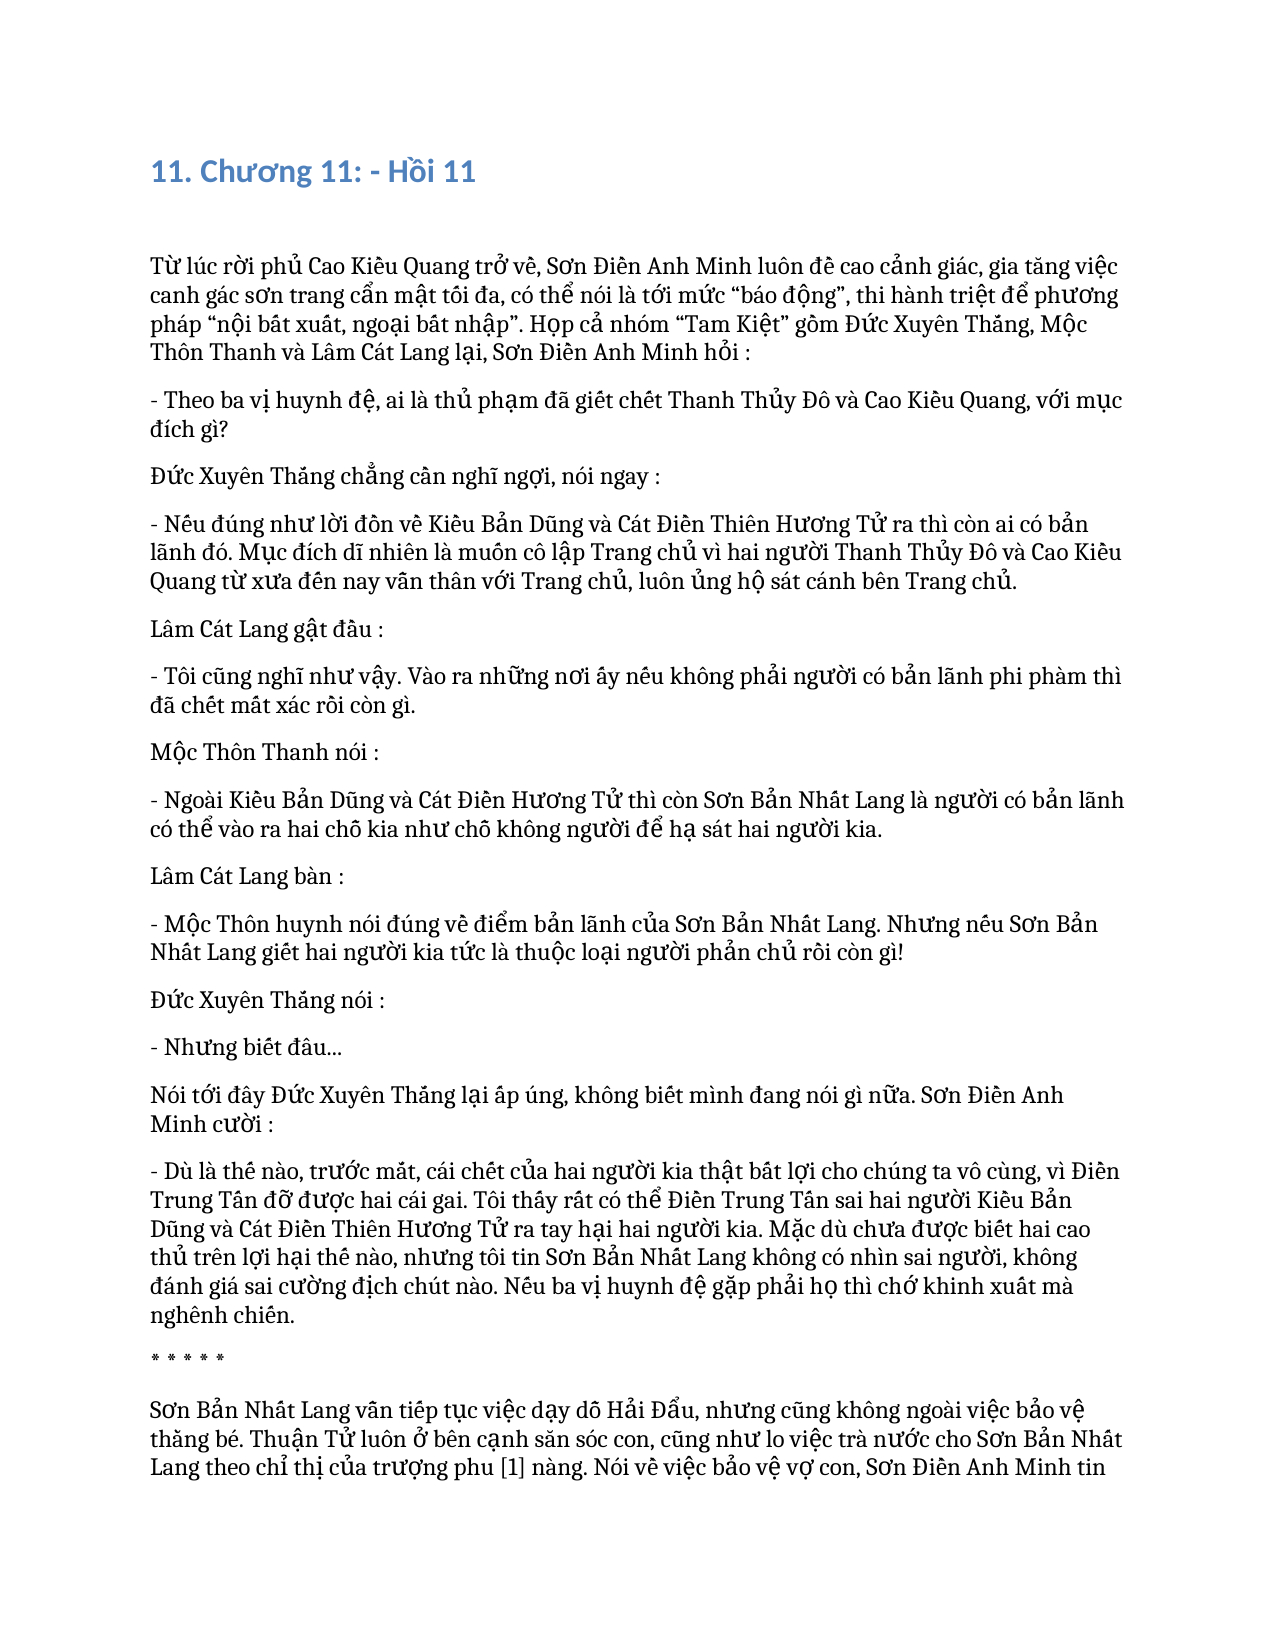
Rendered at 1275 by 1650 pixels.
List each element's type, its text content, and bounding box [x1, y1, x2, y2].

text - Theo ba vị huynh đệ, ai là thủ phạm đã giết chết Thanh Thủy Đô và Cao Kiều Quang, với mục đích gì? [150, 386, 1125, 443]
text - Mộc Thôn huynh nói đúng về điểm bản lãnh của Sơn Bản Nhất Lang. Nhưng nếu Sơn Bản Nhất Lang giết hai người kia tức là thuộc loại người phản chủ rồi còn gì! [150, 909, 1125, 967]
subtitle 11. Chương 11: - Hồi 11 [150, 150, 1125, 191]
text - Tôi cũng nghĩ như vậy. Vào ra những nơi ấy nếu không phải người có bản lãnh phi phàm thì đã chết mất xác rồi còn gì. [150, 662, 1125, 719]
text Đức Xuyên Thắng nói : [150, 986, 1125, 1014]
text Nói tới đây Đức Xuyên Thắng lại ấp úng, không biết mình đang nói gì nữa. Sơn Điền Anh Minh cười : [150, 1081, 1125, 1138]
text - Nhưng biết đâu... [150, 1033, 1125, 1062]
text - Dù là thế nào, trước mắt, cái chết của hai người kia thật bất lợi cho chúng ta vô cùng, vì Điền Trung Tấn đỡ được hai cái gai. Tôi thấy rất có thể Điền Trung Tấn sai hai người Kiều Bản Dũng và Cát Điền Thiên Hương Tử ra tay hại hai người kia. Mặc dù chưa được biết hai cao thủ trên lợi hại thế nào, nhưng tôi tin Sơn Bản Nhất Lang không có nhìn sai người, không đánh giá sai cường địch chút nào. Nếu ba vị huynh đệ gặp phải họ thì chớ khinh xuất mà nghênh chiến. [150, 1157, 1125, 1329]
text * * * * * [150, 1348, 1125, 1377]
text Lâm Cát Lang gật đầu : [150, 614, 1125, 643]
text - Ngoài Kiều Bản Dũng và Cát Điền Hương Tử thì còn Sơn Bản Nhất Lang là người có bản lãnh có thể vào ra hai chỗ kia như chỗ không người để hạ sát hai người kia. [150, 786, 1125, 843]
text Mộc Thôn Thanh nói : [150, 738, 1125, 767]
text - Nếu đúng như lời đồn về Kiều Bản Dũng và Cát Điền Thiên Hương Tử ra thì còn ai có bản lãnh đó. Mục đích dĩ nhiên là muốn cô lập Trang chủ vì hai người Thanh Thủy Đô và Cao Kiều Quang từ xưa đến nay vẫn thân với Trang chủ, luôn ủng hộ sát cánh bên Trang chủ. [150, 509, 1125, 596]
text Từ lúc rời phủ Cao Kiều Quang trở về, Sơn Điền Anh Minh luôn đề cao cảnh giác, gia tăng việc canh gác sơn trang cẩn mật tối đa, có thể nói là tới mức “báo động”, thi hành triệt để phương pháp “nội bất xuất, ngoại bất nhập”. Họp cả nhóm “Tam Kiệt” gồm Đức Xuyên Thắng, Mộc Thôn Thanh và Lâm Cát Lang lại, Sơn Điền Anh Minh hỏi : [150, 194, 1125, 367]
text Lâm Cát Lang bàn : [150, 862, 1125, 891]
text Đức Xuyên Thắng chẳng cần nghĩ ngợi, nói ngay : [150, 462, 1125, 491]
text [150, 1396, 1125, 1482]
